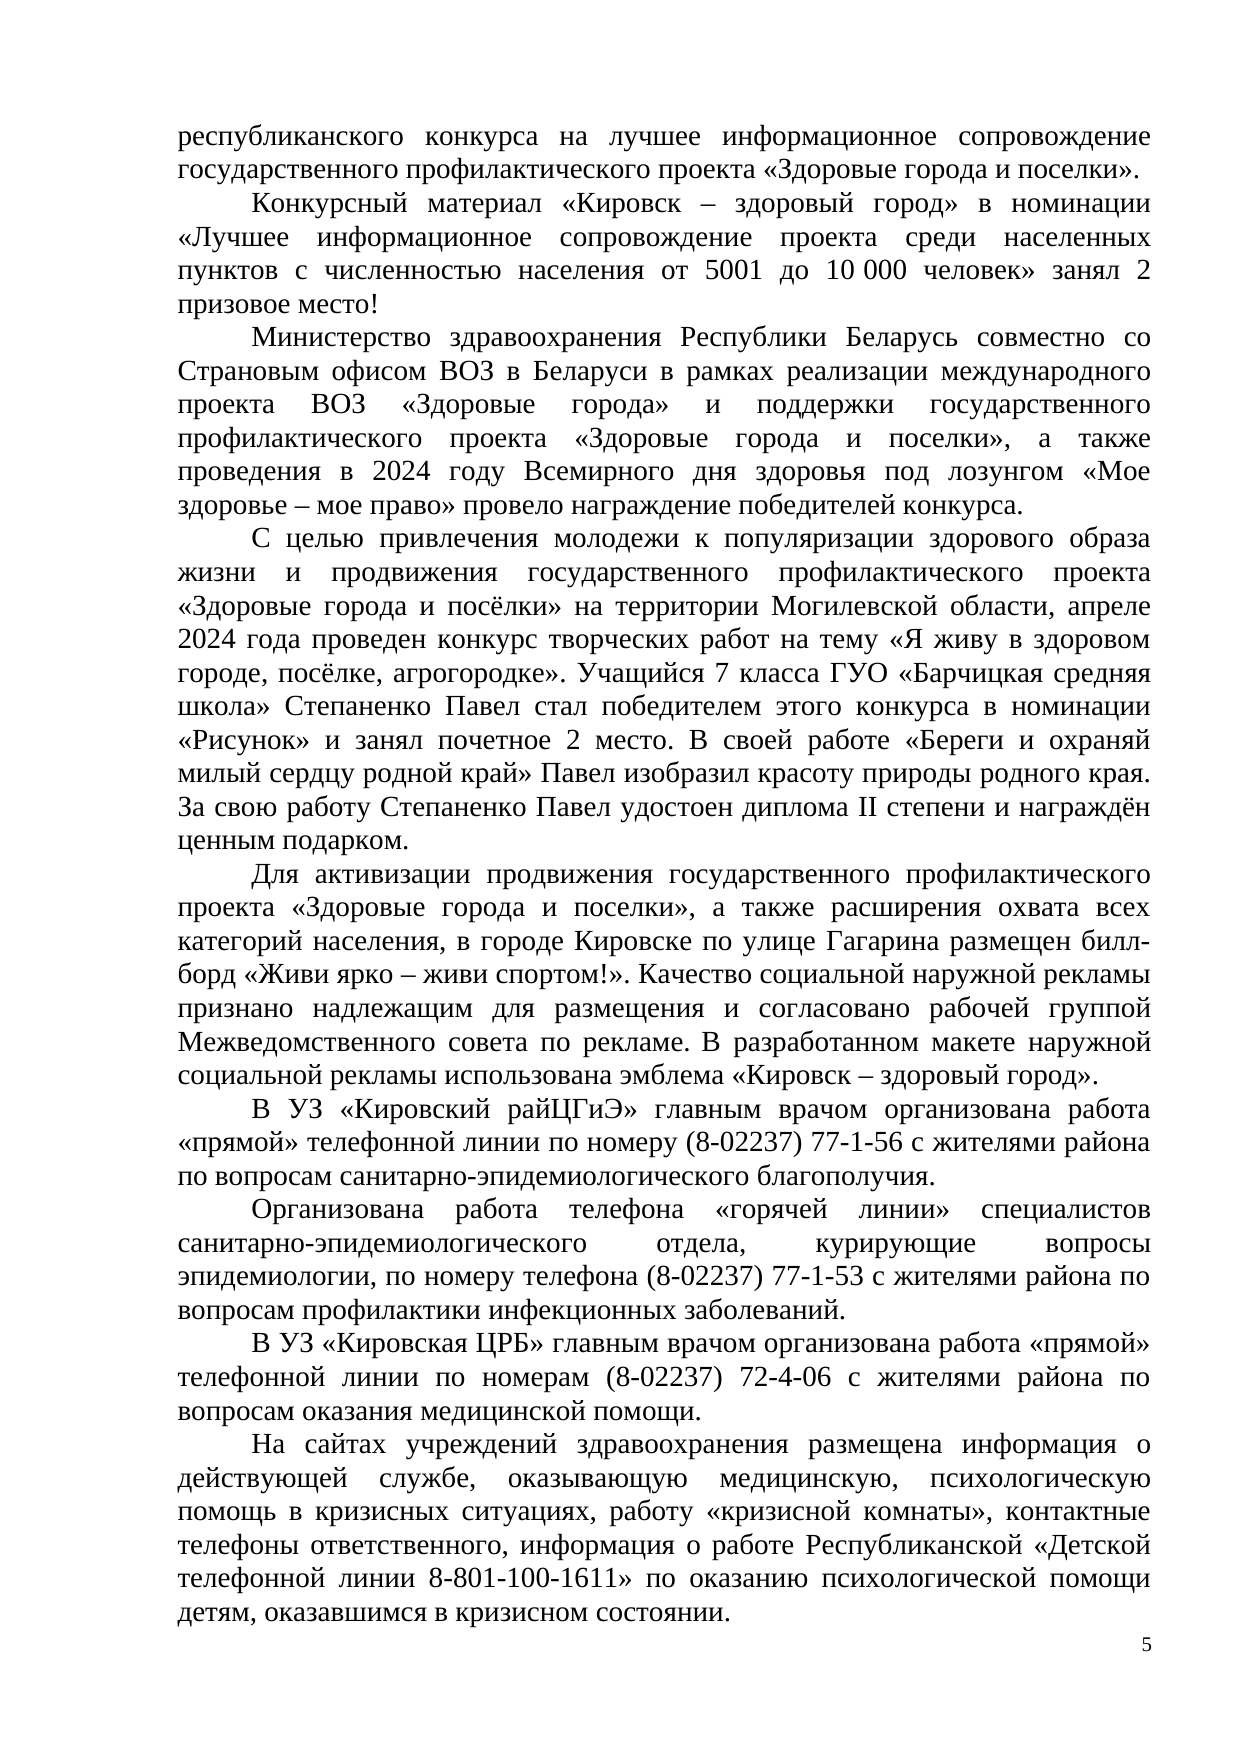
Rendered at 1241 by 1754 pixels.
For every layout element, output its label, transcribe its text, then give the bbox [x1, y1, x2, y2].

text В УЗ «Кировский райЦГиЭ» главным врачом организована работа «прямой» телефонной линии по номеру (8-02237) 77-1-56 с жителями района по вопросам санитарно-эпидемиологического благополучия. [177, 1091, 1152, 1191]
text Организована работа телефона «горячей линии» специалистов санитарно-эпидемиологического отдела, курирующие вопросы эпидемиологии, по номеру телефона (8-02237) 77-1-53 с жителями района по вопросам профилактики инфекционных заболеваний. [177, 1191, 1152, 1326]
text С целью привлечения молодежи к популяризации здорового образа жизни и продвижения государственного профилактического проекта «Здоровые города и посёлки» на территории Могилевской области, апреле 2024 года проведен конкурс творческих работ на тему «Я живу в здоровом городе, посёлке, агрогородке». Учащийся 7 класса ГУО «Барчицкая средняя школа» Степаненко Павел стал победителем этого конкурса в номинации «Рисунок» и занял почетное 2 место. В своей работе «Береги и охраняй милый сердцу родной край» Павел изобразил красоту природы родного края. За свою работу Степаненко Павел удостоен диплома II степени и награждён ценным подарком. [177, 521, 1152, 856]
text Министерство здравоохранения Республики Беларусь совместно со Страновым офисом ВОЗ в Беларуси в рамках реализации международного проекта ВОЗ «Здоровые города» и поддержки государственного профилактического проекта «Здоровые города и поселки», а также проведения в 2024 году Всемирного дня здоровья под лозунгом «Мое здоровье – мое право» провело награждение победителей конкурса. [177, 319, 1152, 521]
text В УЗ «Кировская ЦРБ» главным врачом организована работа «прямой» телефонной линии по номерам (8-02237) 72-4-06 с жителями района по вопросам оказания медицинской помощи. [177, 1326, 1152, 1426]
text На сайтах учреждений здравоохранения размещена информация о действующей службе, оказывающую медицинскую, психологическую помощь в кризисных ситуациях, работу «кризисной комнаты», контактные телефоны ответственного, информация о работе Республиканской «Детской телефонной линии 8-801-100-1611» по оказанию психологической помощи детям, оказавшимся в кризисном состоянии. [177, 1426, 1152, 1627]
text Конкурсный материал «Кировск – здоровый город» в номинации «Лучшее информационное сопровождение проекта среди населенных пунктов с численностью населения от 5001 до 10 000 человек» занял 2 призовое место! [177, 185, 1152, 319]
text Для активизации продвижения государственного профилактического проекта «Здоровые города и поселки», а также расширения охвата всех категорий населения, в городе Кировске по улице Гагарина размещен билл-борд «Живи ярко – живи спортом!». Качество социальной наружной рекламы признано надлежащим для размещения и согласовано рабочей группой Межведомственного совета по рекламе. В разработанном макете наружной социальной рекламы использована эмблема «Кировск – здоровый город». [177, 856, 1152, 1091]
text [177, 118, 1152, 185]
